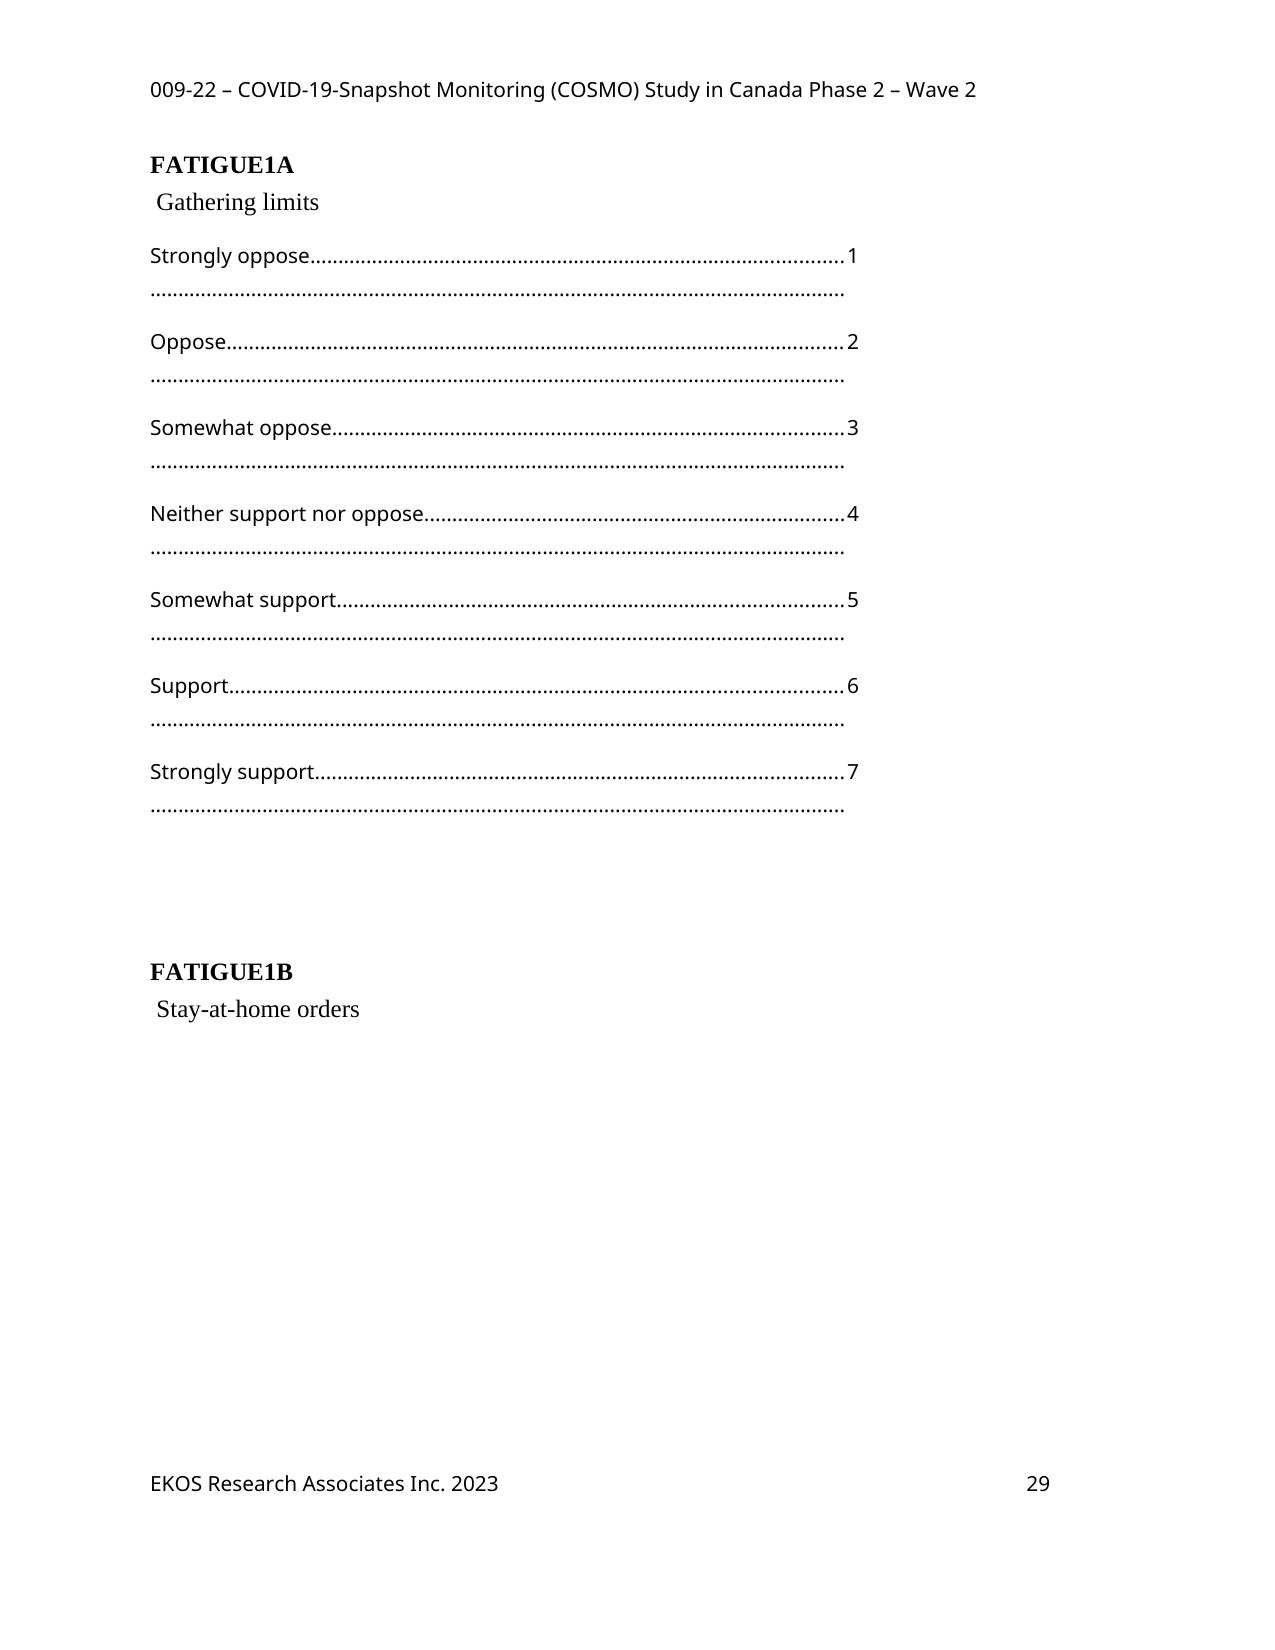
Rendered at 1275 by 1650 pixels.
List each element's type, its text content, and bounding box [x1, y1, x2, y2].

text Strongly support 7 [150, 757, 906, 818]
text Oppose 2 [150, 327, 906, 388]
text Somewhat oppose 3 [150, 413, 906, 474]
text Strongly oppose 1 [150, 241, 906, 302]
text FATIGUE1A [150, 150, 1125, 179]
text Somewhat support 5 [150, 585, 906, 646]
text Neither support nor oppose 4 [150, 499, 906, 560]
text Stay-at-home orders [150, 994, 1125, 1023]
text Gathering limits [150, 187, 1125, 216]
text Support 6 [150, 671, 906, 732]
text FATIGUE1B [150, 957, 1125, 986]
